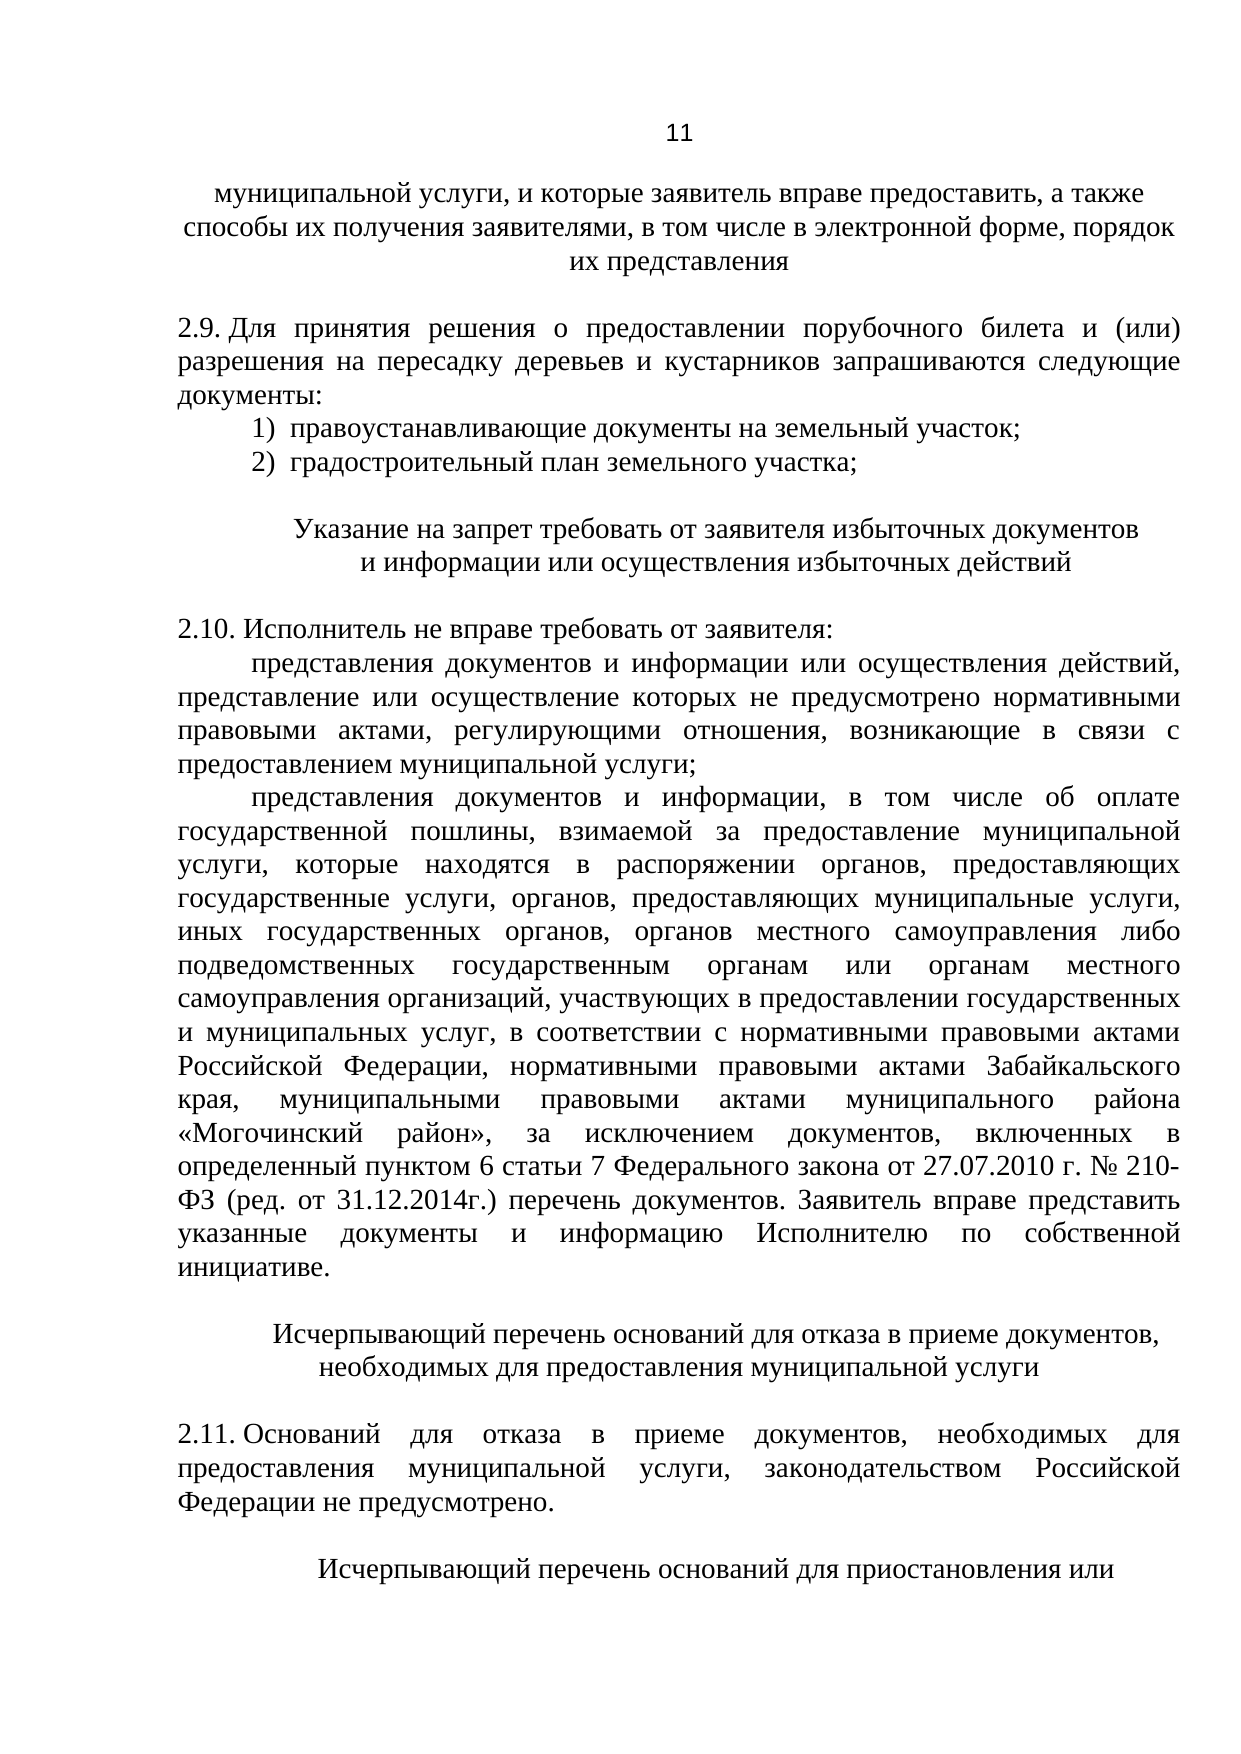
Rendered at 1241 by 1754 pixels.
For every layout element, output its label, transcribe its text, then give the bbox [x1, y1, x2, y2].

text и информации или осуществления избыточных действий [177, 544, 1181, 578]
text 2.11. Оснований для отказа в приеме документов, необходимых для предоставления муниципальной услуги, законодательством Российской Федерации не предусмотрено. [177, 1417, 1181, 1517]
text 1) правоустанавливающие документы на земельный участок; [177, 410, 1181, 444]
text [177, 176, 1181, 276]
text 2.10. Исполнитель не вправе требовать от заявителя: [177, 612, 1181, 645]
text представления документов и информации или осуществления действий, представление или осуществление которых не предусмотрено нормативными правовыми актами, регулирующими отношения, возникающие в связи с предоставлением муниципальной услуги; [177, 645, 1181, 779]
text 2) градостроительный план земельного участка; [177, 444, 1181, 477]
text Исчерпывающий перечень оснований для отказа в приеме документов, необходимых для предоставления муниципальной услуги [177, 1316, 1181, 1383]
text Исчерпывающий перечень оснований для приостановления или [177, 1551, 1181, 1584]
text представления документов и информации, в том числе об оплате государственной пошлины, взимаемой за предоставление муниципальной услуги, которые находятся в распоряжении органов, предоставляющих государственные услуги, органов, предоставляющих муниципальные услуги, иных государственных органов, органов местного самоуправления либо подведомственных государственным органам или органам местного самоуправления организаций, участвующих в предоставлении государственных и муниципальных услуг, в соответствии с нормативными правовыми актами Российской Федерации, нормативными правовыми актами Забайкальского края, муниципальными правовыми актами муниципального района «Могочинский район», за исключением документов, включенных в определенный пунктом 6 статьи 7 Федерального закона от 27.07.2010 г. № 210-ФЗ (ред. от 31.12.2014г.) перечень документов. Заявитель вправе представить указанные документы и информацию Исполнителю по собственной инициативе. [177, 779, 1181, 1282]
text Указание на запрет требовать от заявителя избыточных документов [177, 511, 1181, 544]
text 2.9. Для принятия решения о предоставлении порубочного билета и (или) разрешения на пересадку деревьев и кустарников запрашиваются следующие документы: [177, 310, 1181, 410]
